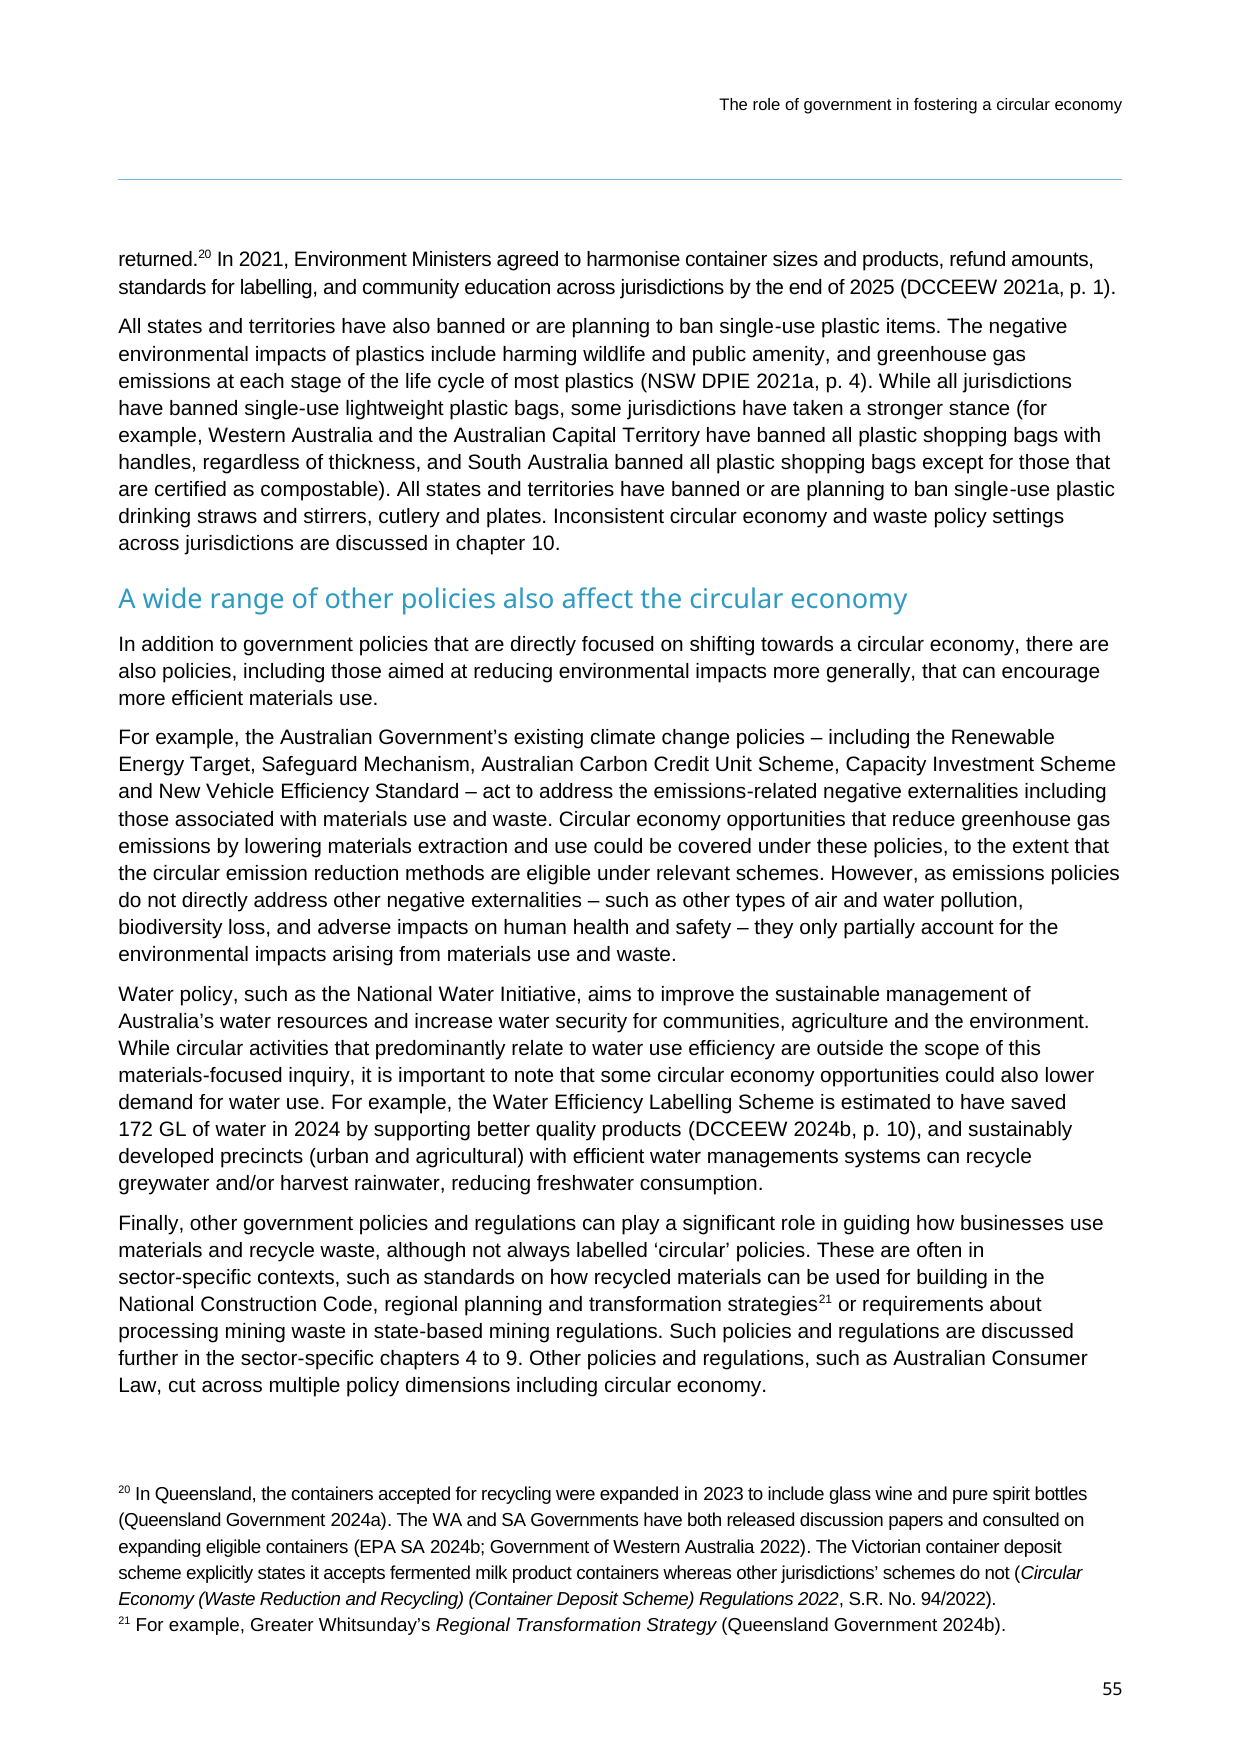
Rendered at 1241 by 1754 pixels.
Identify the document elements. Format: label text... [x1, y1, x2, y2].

text All states and territories have also banned or are planning to ban single-use plastic items. The negative environmental impacts of plastics include harming wildlife and public amenity, and greenhouse gas emissions at each stage of the life cycle of most plastics (NSW DPIE 2021a, p. 4). While all jurisdictions have banned single-use lightweight plastic bags, some jurisdictions have taken a stronger stance (for example, Western Australia and the Australian Capital Territory have banned all plastic shopping bags with handles, regardless of thickness, and South Australia banned all plastic shopping bags except for those that are certified as compostable). All states and territories have banned or are planning to ban single-use plastic drinking straws and stirrers, cutlery and plates. Inconsistent circular economy and waste policy settings across jurisdictions are discussed in chapter 10. [118, 311, 1122, 555]
text In addition to government policies that are directly focused on shifting towards a circular economy, there are also policies, including those aimed at reducing environmental impacts more generally, that can encourage more efficient materials use. [118, 629, 1122, 711]
text For example, the Australian Government’s existing climate change policies – including the Renewable Energy Target, Safeguard Mechanism, Australian Carbon Credit Unit Scheme, Capacity Investment Scheme and New Vehicle Efficiency Standard – act to address the emissions-related negative externalities including those associated with materials use and waste. Circular economy opportunities that reduce greenhouse gas emissions by lowering materials extraction and use could be covered under these policies, to the extent that the circular emission reduction methods are eligible under relevant schemes. However, as emissions policies do not directly address other negative externalities – such as other types of air and water pollution, biodiversity loss, and adverse impacts on human health and safety – they only partially account for the environmental impacts arising from materials use and waste. [118, 723, 1122, 967]
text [118, 242, 1122, 299]
subtitle A wide range of other policies also affect the circular economy [118, 580, 1122, 617]
text Finally, other government policies and regulations can play a significant role in guiding how businesses use materials and recycle waste, although not always labelled ‘circular’ policies. These are often in sector-specific contexts, such as standards on how recycled materials can be used for building in the National Construction Code, regional planning and transformation strategies or requirements about processing mining waste in state-based mining regulations. Such policies and regulations are discussed further in the sector-specific chapters 4 to 9. Other policies and regulations, such as Australian Consumer Law, cut across multiple policy dimensions including circular economy. [118, 1208, 1122, 1398]
text Water policy, such as the National Water Initiative, aims to improve the sustainable management of Australia’s water resources and increase water security for communities, agriculture and the environment. While circular activities that predominantly relate to water use efficiency are outside the scope of this materials-focused inquiry, it is important to note that some circular economy opportunities could also lower demand for water use. For example, the Water Efficiency Labelling Scheme is estimated to have saved 172 GL of water in 2024 by supporting better quality products (DCCEEW 2024b, p. 10), and sustainably developed precincts (urban and agricultural) with efficient water managements systems can recycle greywater and/or harvest rainwater, reducing freshwater consumption. [118, 979, 1122, 1196]
